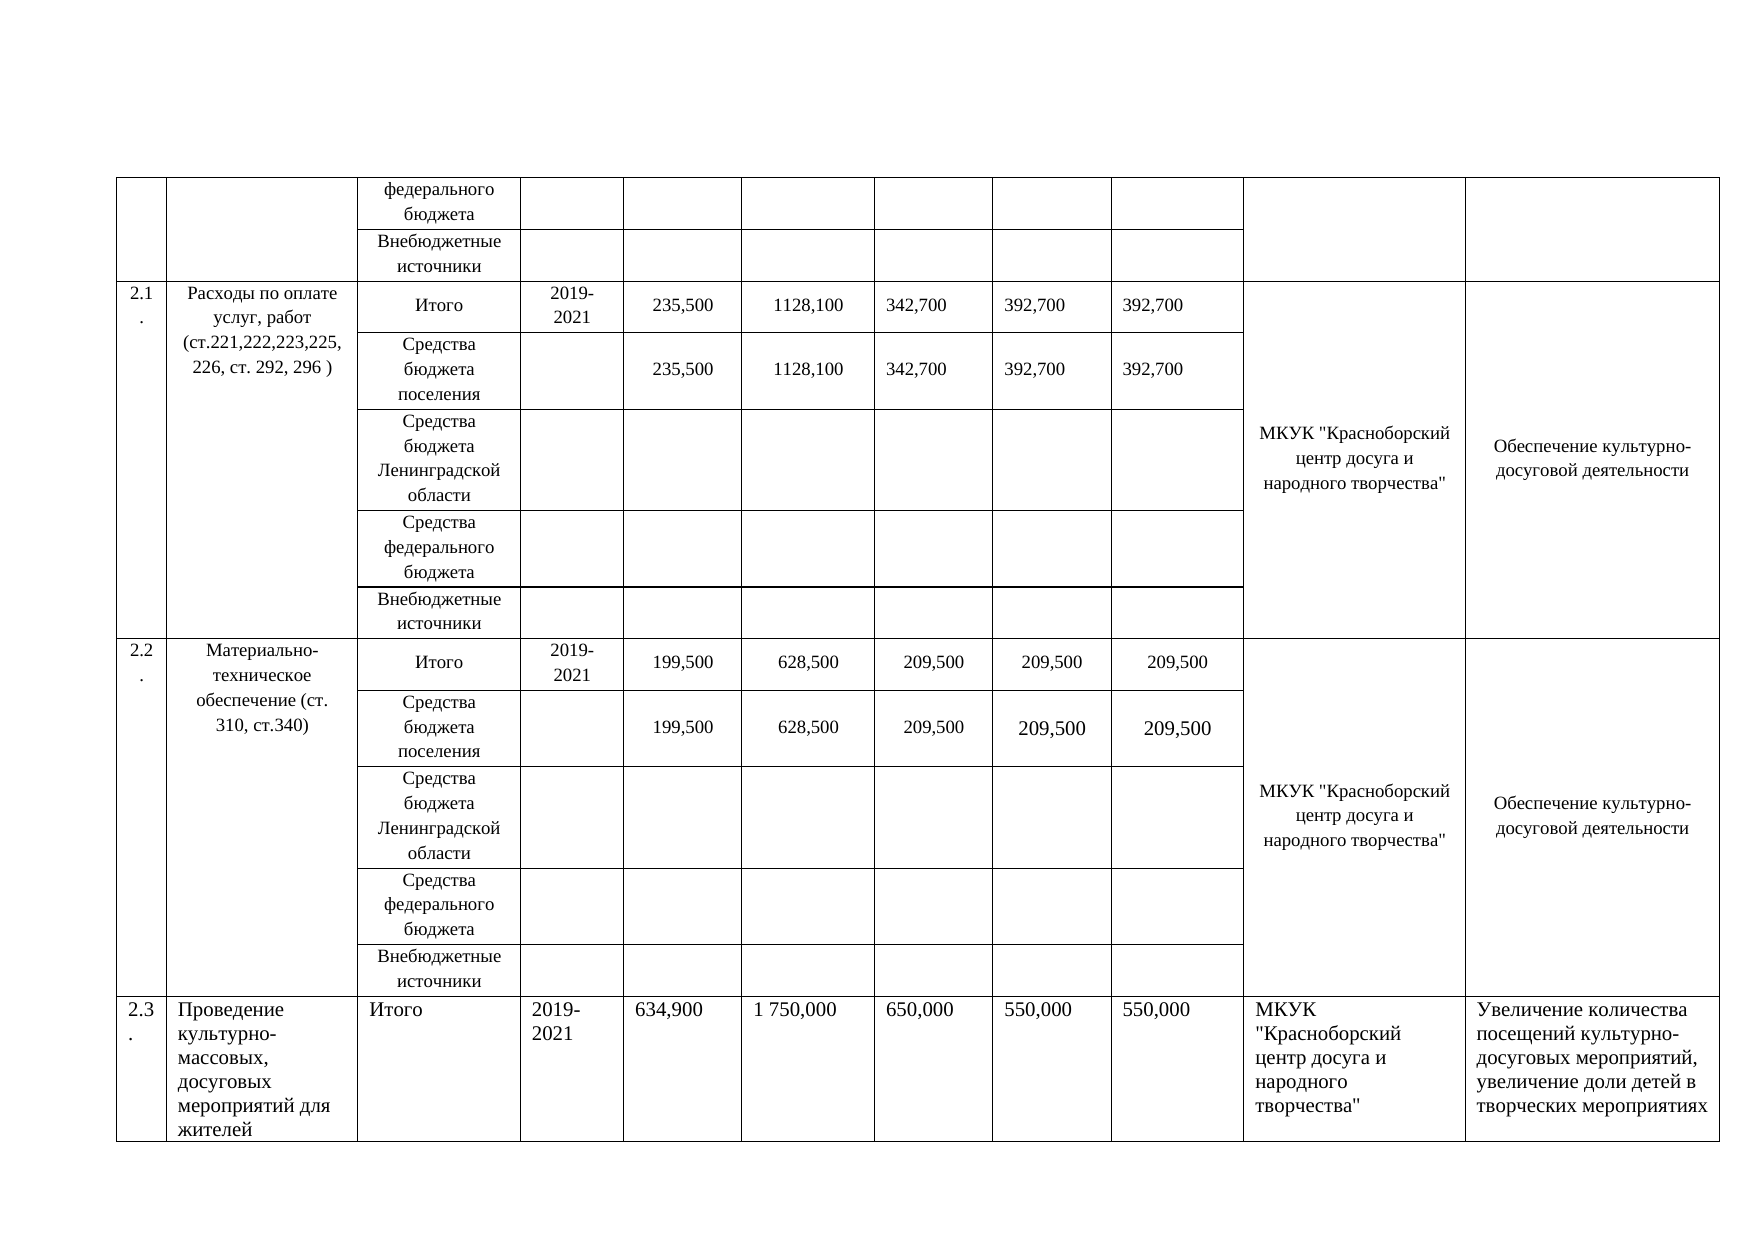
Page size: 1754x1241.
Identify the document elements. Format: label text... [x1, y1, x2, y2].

table_cell 235,500 [624, 282, 741, 332]
table_cell [624, 410, 741, 510]
table_cell Внебюджетные источники [358, 945, 520, 996]
table_cell 2.2. [117, 639, 166, 996]
table_cell 209,500 [993, 691, 1111, 766]
table_cell 634,900 [624, 997, 741, 1141]
table_cell 392,700 [1112, 333, 1243, 409]
table_cell [521, 588, 623, 638]
table_cell 2.1. [117, 282, 166, 638]
table_cell [875, 588, 992, 638]
table_cell 2019-2021 [521, 997, 623, 1141]
table_cell Итого [358, 282, 520, 332]
table_cell [1112, 230, 1243, 281]
table_cell [1112, 511, 1243, 586]
table_cell [1112, 410, 1243, 510]
table_cell Средства бюджета поселения [358, 333, 520, 409]
table_cell 342,700 [875, 282, 992, 332]
table_cell Средства федерального бюджета [358, 511, 520, 586]
table_cell [521, 511, 623, 586]
table_cell [521, 230, 623, 281]
table_cell [521, 410, 623, 510]
table_cell [742, 767, 874, 867]
table_cell [993, 410, 1111, 510]
table_cell [521, 767, 623, 867]
table_cell [624, 178, 741, 229]
table_cell 209,500 [1112, 691, 1243, 766]
table_cell 650,000 [875, 997, 992, 1141]
table_cell Внебюджетные источники [358, 230, 520, 281]
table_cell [167, 997, 357, 1141]
table_cell 209,500 [875, 691, 992, 766]
table_cell [624, 230, 741, 281]
table_cell [521, 333, 623, 409]
table_cell Итого [358, 639, 520, 690]
table_cell [875, 178, 992, 229]
table_cell [742, 945, 874, 996]
table_cell [993, 869, 1111, 944]
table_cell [1466, 282, 1719, 638]
table_cell Расходы по оплате услуг, работ (ст.221,222,223,225, 226, ст. 292, 296 ) [167, 282, 357, 638]
table_cell 392,700 [993, 282, 1111, 332]
table_cell [742, 230, 874, 281]
table_cell Средства федерального бюджета [358, 869, 520, 944]
table_cell [875, 230, 992, 281]
table_cell 550,000 [993, 997, 1111, 1141]
table_cell 209,500 [1112, 639, 1243, 690]
table_cell 2019-2021 [521, 282, 623, 332]
table_cell 550,000 [1112, 997, 1243, 1141]
table_cell Итого [358, 997, 520, 1141]
table_cell [742, 178, 874, 229]
table_cell [1112, 945, 1243, 996]
table_cell [993, 230, 1111, 281]
table_cell 342,700 [875, 333, 992, 409]
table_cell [1466, 997, 1719, 1141]
table_cell [875, 945, 992, 996]
table_cell [993, 178, 1111, 229]
table_cell Средства бюджета Ленинградской области [358, 410, 520, 510]
table_cell Средства бюджета поселения [358, 691, 520, 766]
table_cell [521, 178, 623, 229]
table_cell [624, 945, 741, 996]
table_cell [624, 588, 741, 638]
table_cell [1112, 178, 1243, 229]
table_cell [875, 869, 992, 944]
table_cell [358, 178, 520, 229]
table_cell Материально-техническое обеспечение (ст. 310, ст.340) [167, 639, 357, 996]
table_cell Внебюджетные источники [358, 588, 520, 638]
table_cell [521, 691, 623, 766]
table_cell Обеспечение культурно-досуговой деятельности [1466, 639, 1719, 996]
table_cell [521, 945, 623, 996]
table_cell МКУК "Красноборский центр досуга и народного творчества" [1244, 639, 1465, 996]
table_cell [1244, 997, 1465, 1141]
table_cell [875, 410, 992, 510]
table_cell [742, 410, 874, 510]
table_cell 1128,100 [742, 282, 874, 332]
table_cell [624, 767, 741, 867]
table_cell 1 750,000 [742, 997, 874, 1141]
table_cell 209,500 [993, 639, 1111, 690]
table_cell [742, 869, 874, 944]
table_cell [742, 511, 874, 586]
table_cell [1112, 869, 1243, 944]
table_cell 209,500 [875, 639, 992, 690]
table_cell [993, 511, 1111, 586]
table_cell [624, 511, 741, 586]
table_cell [993, 945, 1111, 996]
table_cell 199,500 [624, 691, 741, 766]
table_cell [875, 511, 992, 586]
table_cell 235,500 [624, 333, 741, 409]
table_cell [1244, 282, 1465, 638]
table_cell [521, 869, 623, 944]
table_cell 628,500 [742, 691, 874, 766]
table_cell 392,700 [1112, 282, 1243, 332]
table_cell 199,500 [624, 639, 741, 690]
table_cell 2019-2021 [521, 639, 623, 690]
table_cell [993, 588, 1111, 638]
table_cell [624, 869, 741, 944]
table_cell [993, 767, 1111, 867]
table_cell [1112, 767, 1243, 867]
table_cell 628,500 [742, 639, 874, 690]
table_cell 2.3. [117, 997, 166, 1141]
table_cell Средства бюджета Ленинградской области [358, 767, 520, 867]
table_cell [875, 767, 992, 867]
table_cell [1112, 588, 1243, 638]
table_cell [742, 588, 874, 638]
table_cell 392,700 [993, 333, 1111, 409]
table_cell 1128,100 [742, 333, 874, 409]
